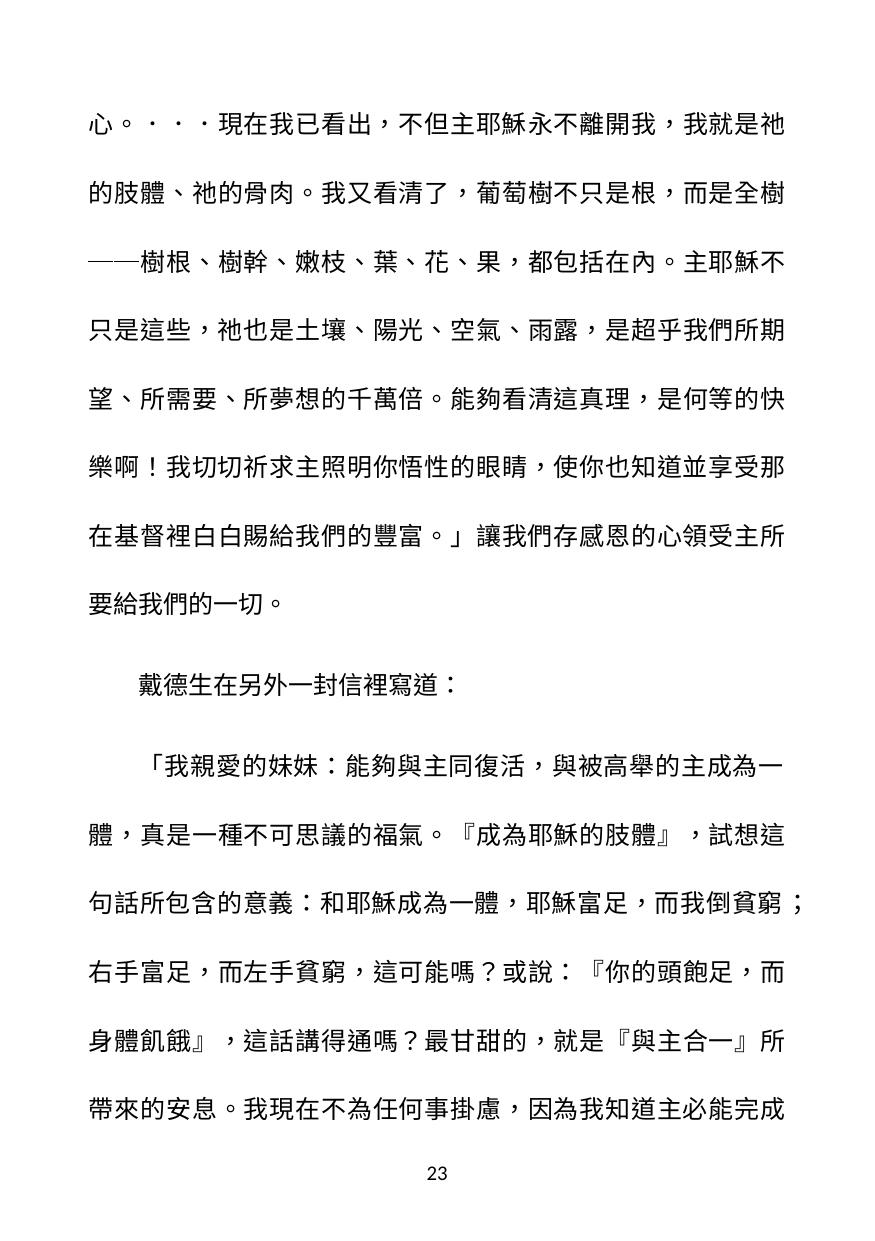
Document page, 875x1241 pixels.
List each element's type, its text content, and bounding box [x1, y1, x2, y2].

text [89, 731, 785, 1142]
text 戴德生在另外一封信裡寫道： [89, 650, 785, 718]
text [89, 89, 785, 637]
